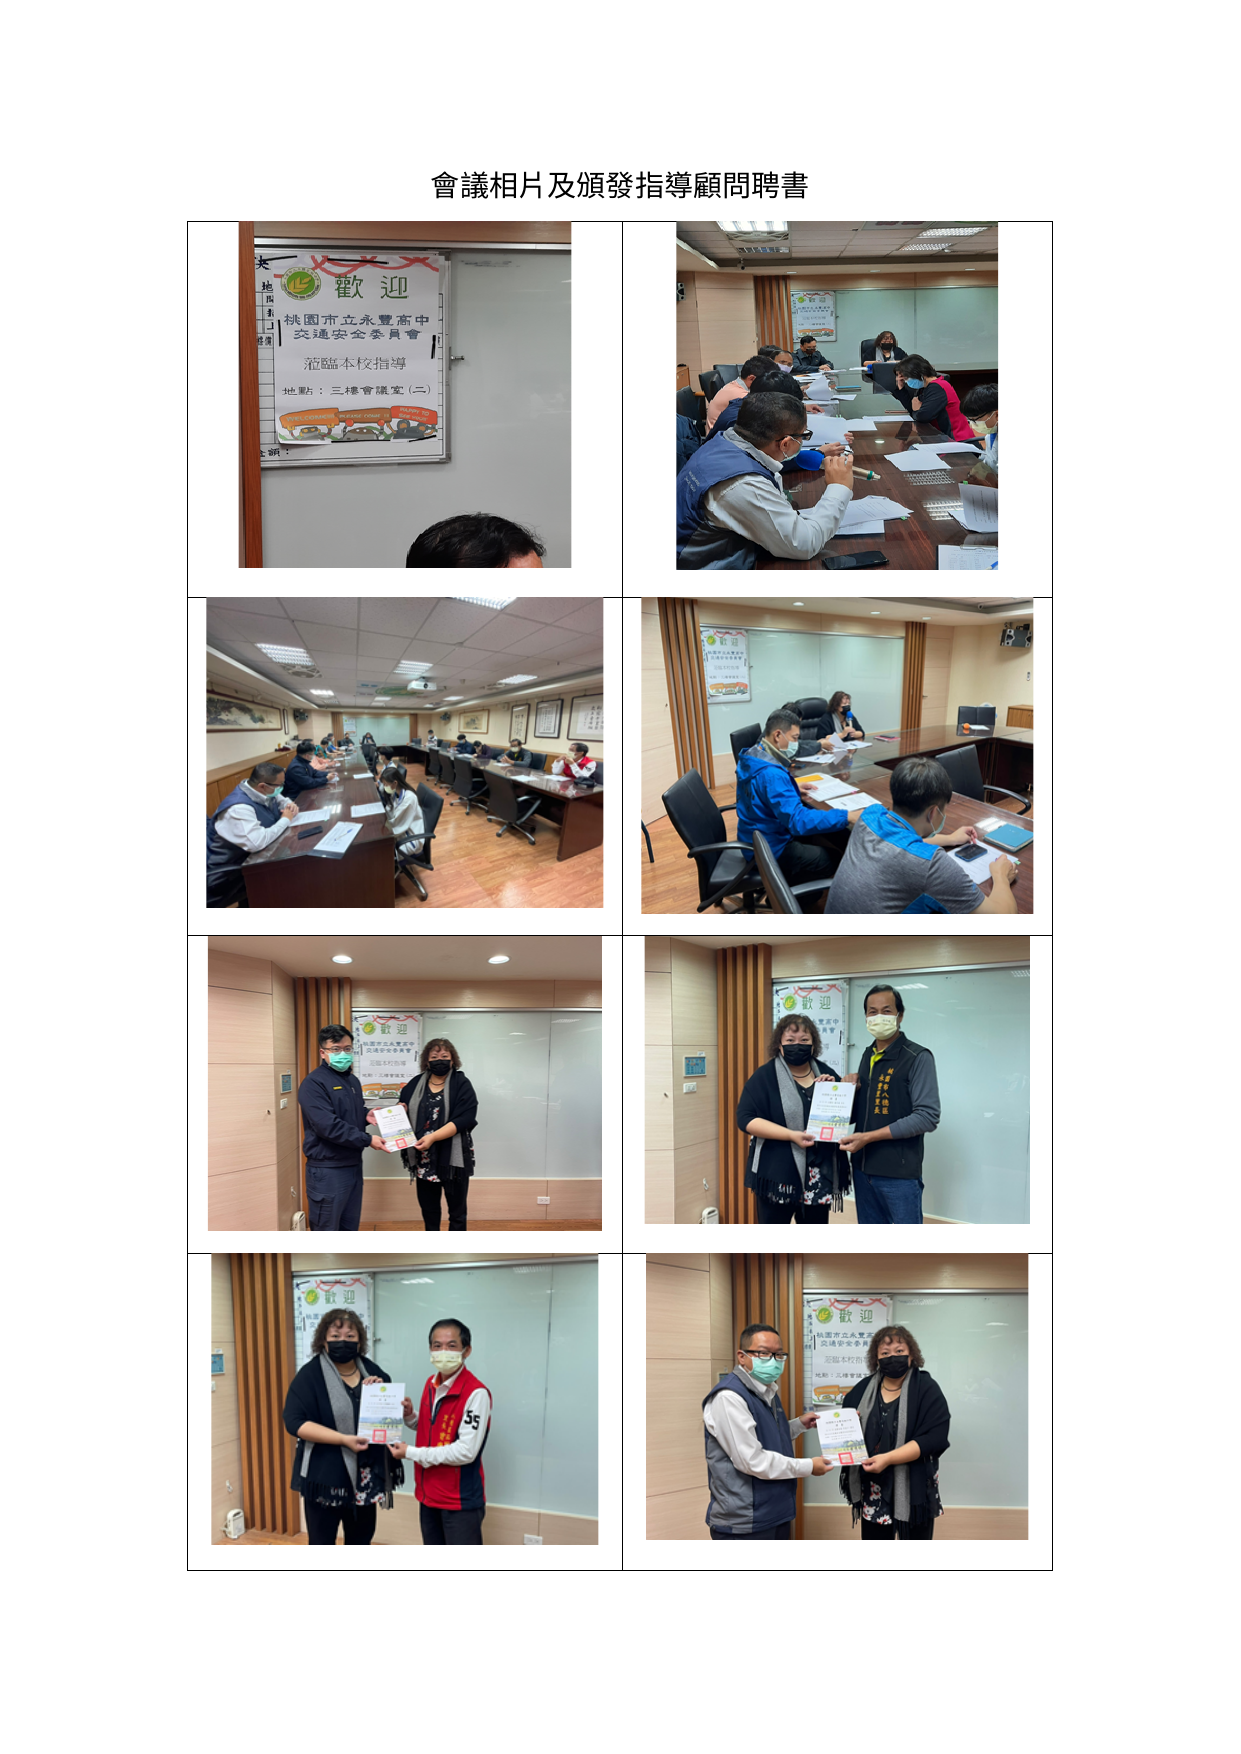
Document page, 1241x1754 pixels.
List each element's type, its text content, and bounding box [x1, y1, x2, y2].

picture [207, 936, 602, 1231]
table_header [188, 222, 622, 597]
picture [206, 597, 604, 908]
text 會議相片及頒發指導顧問聘書 [187, 146, 1053, 221]
picture [238, 221, 572, 568]
table_cell [623, 936, 1052, 1253]
picture [211, 1253, 599, 1545]
picture [641, 597, 1034, 914]
table_cell [188, 598, 622, 935]
picture [644, 936, 1030, 1224]
table_cell [623, 598, 1052, 935]
table_cell [623, 1254, 1052, 1570]
picture [676, 221, 999, 570]
table_cell [188, 1254, 622, 1570]
table_cell [188, 936, 622, 1253]
table_header [623, 222, 1052, 597]
picture [646, 1253, 1029, 1540]
